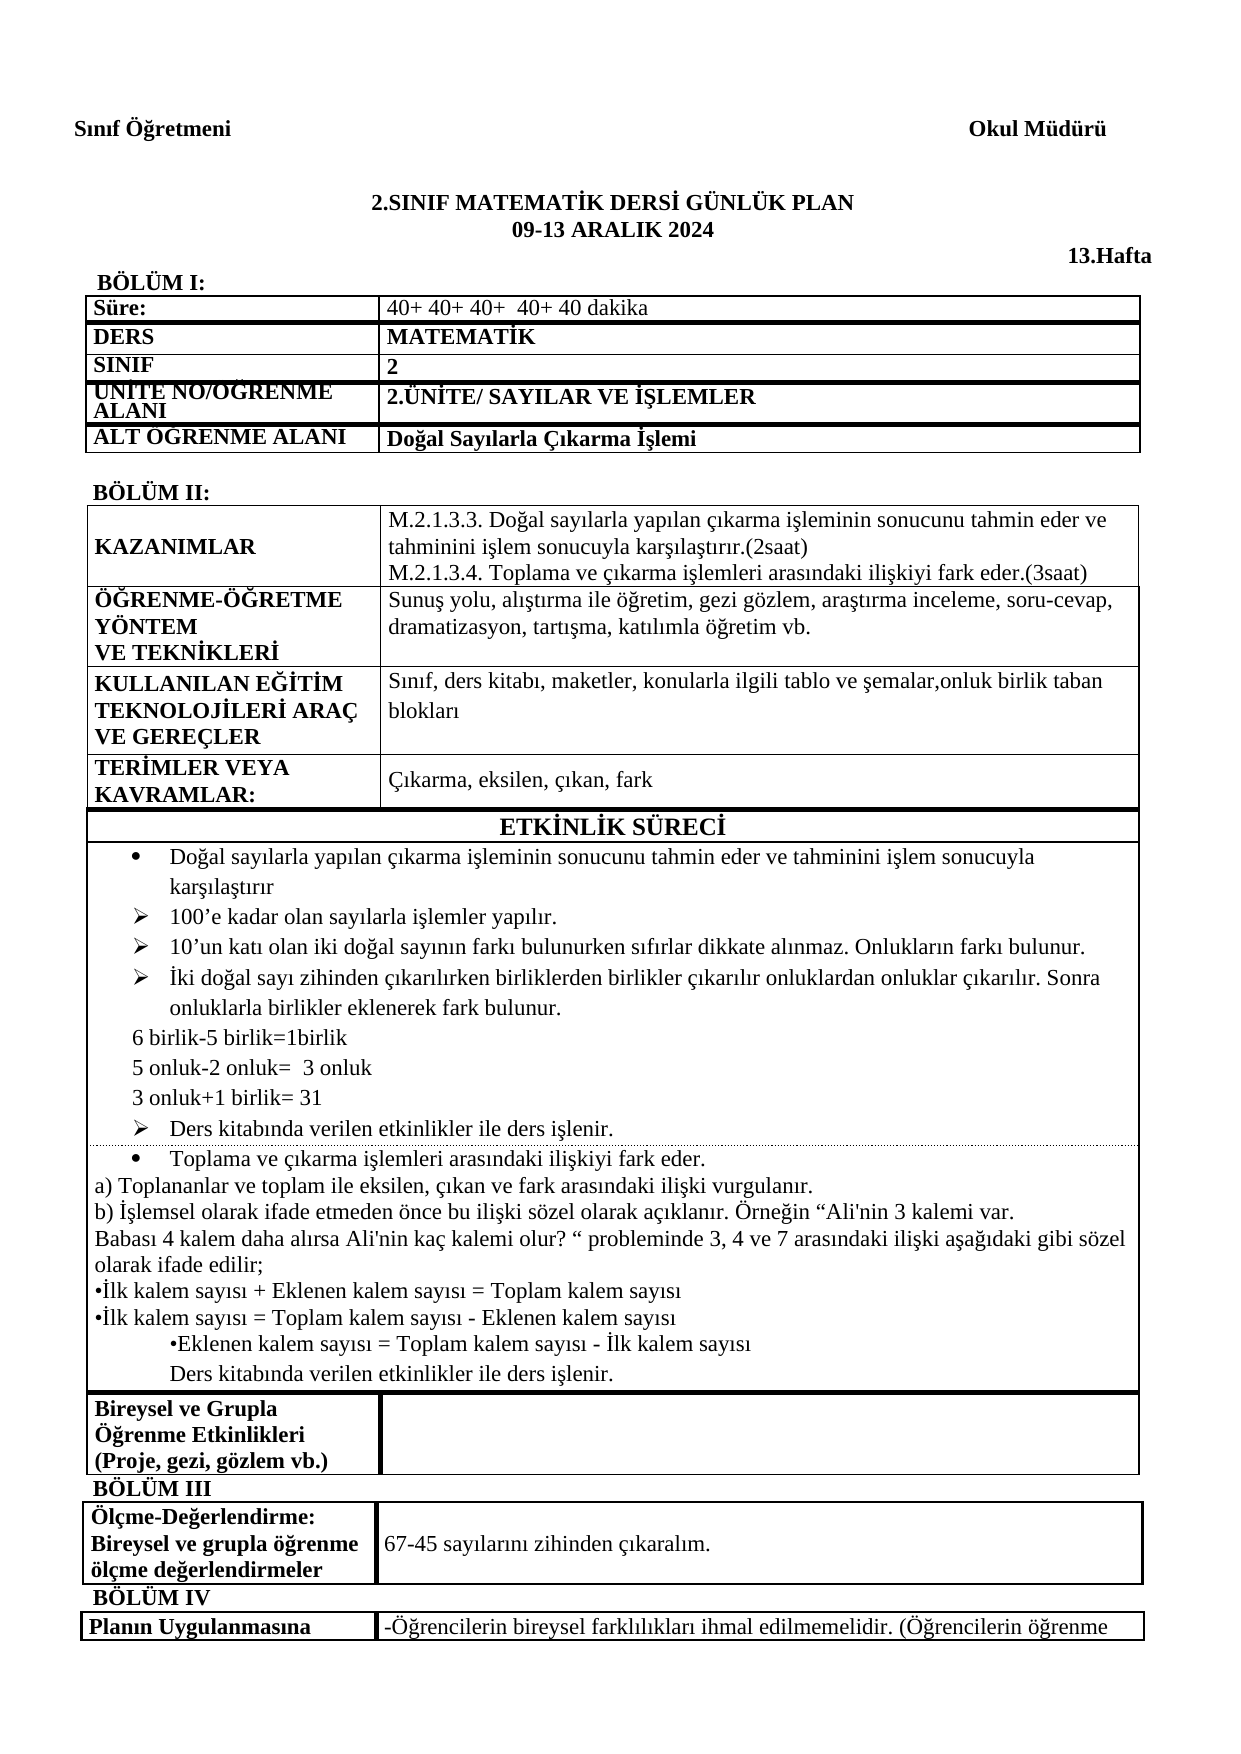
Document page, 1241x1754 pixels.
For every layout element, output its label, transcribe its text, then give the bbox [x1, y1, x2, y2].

table_cell TERİMLER VEYA KAVRAMLAR: [88, 755, 380, 807]
text BÖLÜM II: [74, 479, 1152, 505]
table_header 40+ 40+ 40+ 40+ 40 dakika [380, 297, 1139, 320]
text 2.SINIF MATEMATİK DERSİ GÜNLÜK PLAN [74, 189, 1152, 216]
table_header Ölçme-Değerlendirme: Bireysel ve grupla öğrenme ölçme değerlendirmeler [84, 1503, 374, 1582]
table_cell UNİTE NO/ÖĞRENME ALANI [87, 385, 378, 422]
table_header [379, 1613, 1143, 1639]
text 09-13 ARALIK 2024 [74, 216, 1152, 242]
table_cell Toplama ve çıkarma işlemleri arasındaki ilişkiyi fark eder. a) Toplananlar ve toplam ile eksilen, çıkan ve fark arasındaki ilişki vurgulanır. b) İşlemsel olarak ifade etmeden önce bu ilişki sözel olarak açıklanır. Örneğin “Ali'nin 3 kalemi var. Babası 4 kalem daha alırsa Ali'nin kaç kalemi olur? “ probleminde 3, 4 ve 7 arasındaki ilişki aşağıdaki gibi sözel olarak ifade edilir; •İlk kalem sayısı + Eklenen kalem sayısı = Toplam kalem sayısı •İlk kalem sayısı = Toplam kalem sayısı - Eklenen kalem sayısı •Eklenen kalem sayısı = Toplam kalem sayısı - İlk kalem sayısı Ders kitabında verilen etkinlikler ile ders işlenir. [88, 1145, 1138, 1390]
table_cell KULLANILAN EĞİTİM TEKNOLOJİLERİ ARAÇ VE GEREÇLER [88, 667, 380, 753]
table_cell DERS [87, 325, 378, 354]
table_header KAZANIMLAR [88, 506, 380, 586]
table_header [83, 1613, 374, 1639]
table_cell Sınıf, ders kitabı, maketler, konularla ilgili tablo ve şemalar,onluk birlik taban blokları [381, 667, 1138, 753]
table_header M.2.1.3.3. Doğal sayılarla yapılan çıkarma işleminin sonucunu tahmin eder ve tahminini işlem sonucuyla karşılaştırır.(2saat) M.2.1.3.4. Toplama ve çıkarma işlemleri arasındaki ilişkiyi fark eder.(3saat) [381, 506, 1138, 586]
table_cell SINIF [87, 355, 378, 380]
table_cell Doğal Sayılarla Çıkarma İşlemi [380, 427, 1139, 452]
text 13.Hafta [74, 242, 1152, 268]
text Sınıf Öğretmeni Okul Müdürü [74, 115, 1152, 141]
table_cell Sunuş yolu, alıştırma ile öğretim, gezi gözlem, araştırma inceleme, soru-cevap, dramatizasyon, tartışma, katılımla öğretim vb. [381, 587, 1138, 666]
table_cell Bireysel ve Grupla Öğrenme Etkinlikleri (Proje, gezi, gözlem vb.) [88, 1395, 378, 1474]
table_cell Çıkarma, eksilen, çıkan, fark [381, 755, 1138, 807]
table_cell ETKİNLİK SÜRECİ [88, 812, 1138, 841]
table_header Süre: [87, 297, 378, 320]
text BÖLÜM I: [74, 268, 1152, 295]
subtitle BÖLÜM IV [74, 1584, 1152, 1611]
table_cell ÖĞRENME-ÖĞRETME YÖNTEM VE TEKNİKLERİ [88, 587, 380, 666]
subtitle BÖLÜM III [74, 1475, 1152, 1501]
table_cell 2 [380, 355, 1139, 380]
table_header 67-45 sayılarını zihinden çıkaralım. [379, 1503, 1141, 1582]
table_cell Doğal sayılarla yapılan çıkarma işleminin sonucunu tahmin eder ve tahminini işlem sonucuyla karşılaştırır 100’e kadar olan sayılarla işlemler yapılır. 10’un katı olan iki doğal sayının farkı bulunurken sıfırlar dikkate alınmaz. Onlukların farkı bulunur. İki doğal sayı zihinden çıkarılırken birliklerden birlikler çıkarılır onluklardan onluklar çıkarılır. Sonra onluklarla birlikler eklenerek fark bulunur. 6 birlik-5 birlik=1birlik 5 onluk-2 onluk= 3 onluk 3 onluk+1 birlik= 31 Ders kitabında verilen etkinlikler ile ders işlenir. [88, 843, 1138, 1144]
table_cell [383, 1395, 1138, 1474]
table_cell MATEMATİK [380, 325, 1139, 354]
table_cell ALT ÖĞRENME ALANI [87, 427, 378, 452]
table_cell 2.ÜNİTE/ SAYILAR VE İŞLEMLER [380, 385, 1139, 422]
